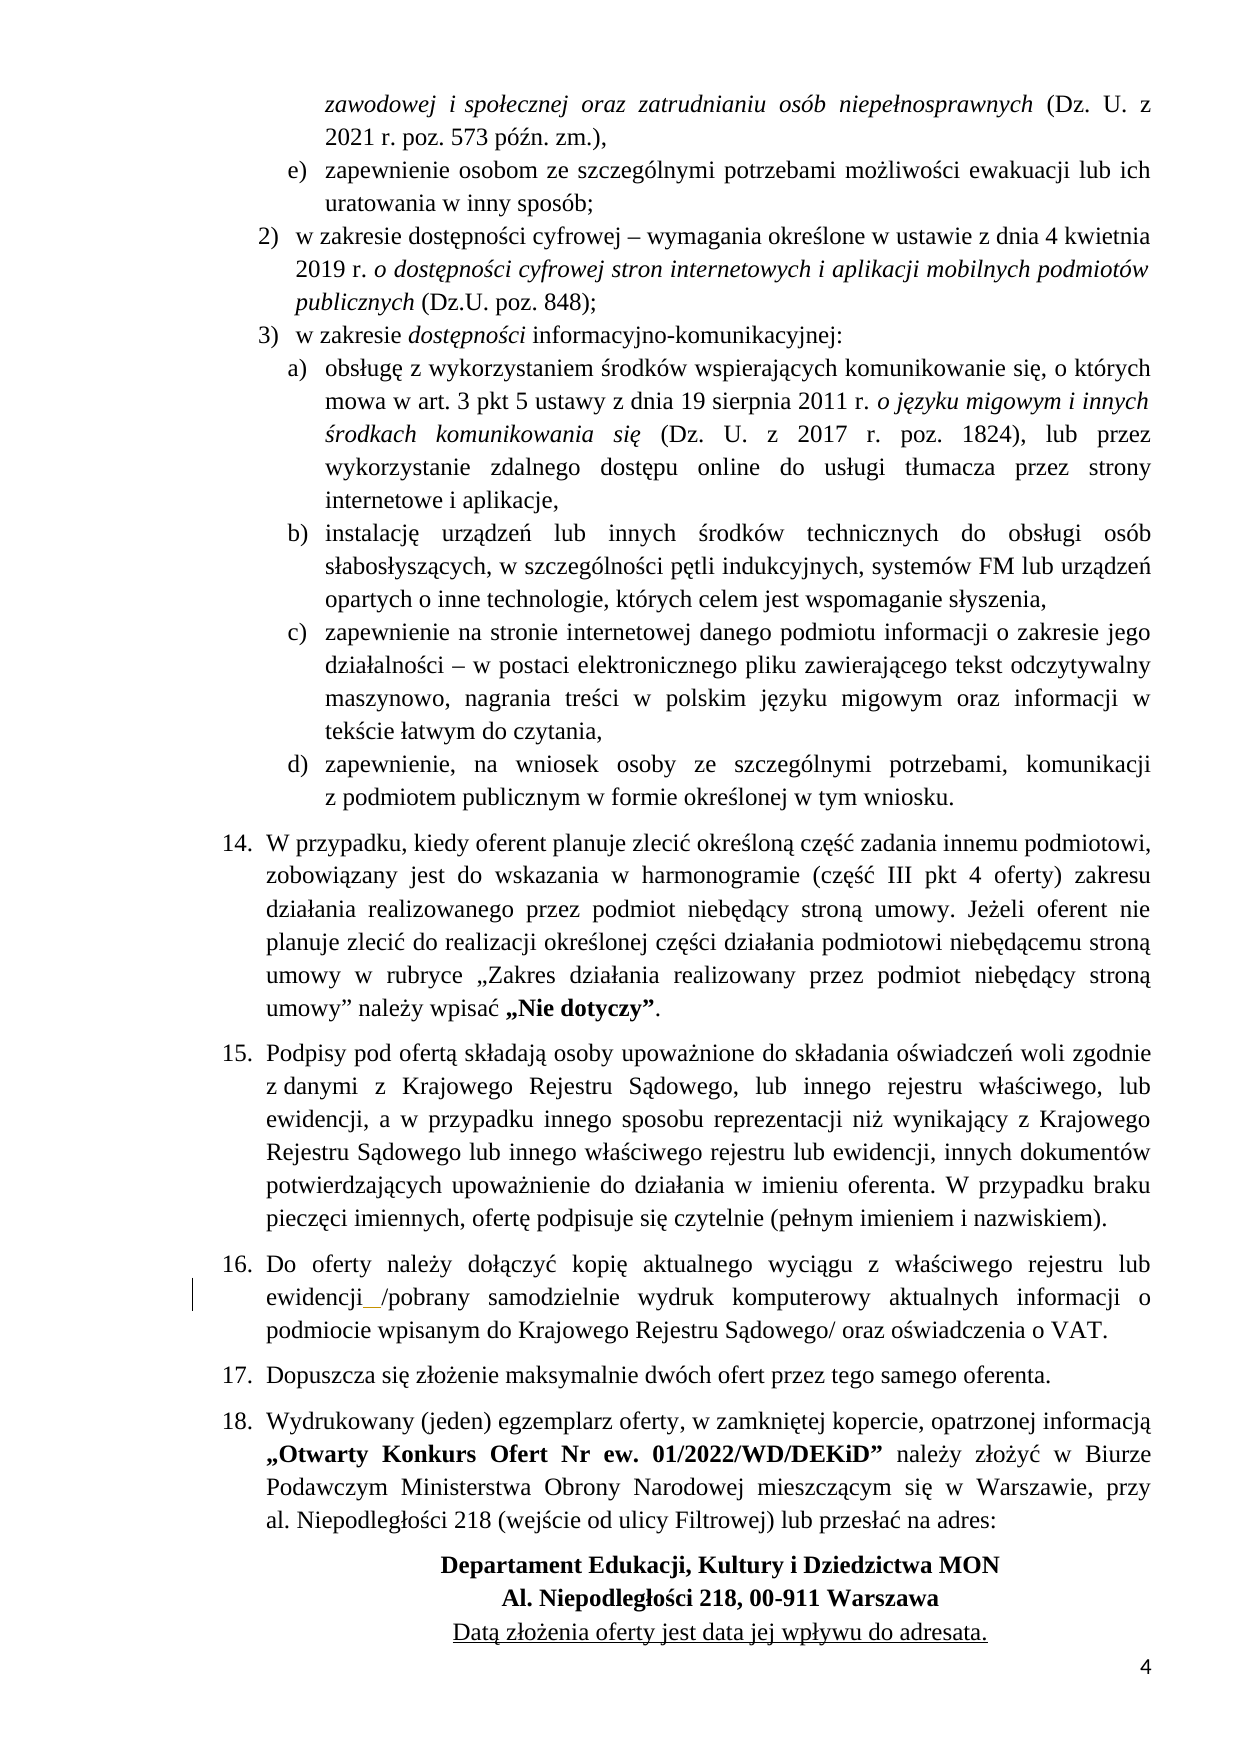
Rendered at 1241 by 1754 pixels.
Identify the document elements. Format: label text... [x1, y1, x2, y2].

text Datą złożenia oferty jest data jej wpływu do adresata. [289, 1617, 1152, 1645]
list Dopuszcza się złożenie maksymalnie dwóch ofert przez tego samego oferenta. [222, 1360, 1152, 1389]
list zapewnienie na stronie internetowej danego podmiotu informacji o zakresie jego działalności – w postaci elektronicznego pliku zawierającego tekst odczytywalny maszynowo, nagrania treści w polskim języku migowym oraz informacji w tekście łatwym do czytania, [287, 617, 1152, 745]
text Departament Edukacji, Kultury i Dziedzictwa MON [289, 1551, 1152, 1579]
text Al. Niepodległości 218, 00-911 Warszawa [289, 1583, 1152, 1612]
list Podpisy pod ofertą składają osoby upoważnione do składania oświadczeń woli zgodnie z danymi z Krajowego Rejestru Sądowego, lub innego rejestru właściwego, lub ewidencji, a w przypadku innego sposobu reprezentacji niż wynikający z Krajowego Rejestru Sądowego lub innego właściwego rejestru lub ewidencji, innych dokumentów potwierdzających upoważnienie do działania w imieniu oferenta. W przypadku braku pieczęci imiennych, ofertę podpisuje się czytelnie (pełnym imieniem i nazwiskiem). [222, 1038, 1152, 1232]
list w zakresie dostępności cyfrowej – wymagania określone w ustawie z dnia 4 kwietnia 2019 r. o dostępności cyfrowej stron internetowych i aplikacji mobilnych podmiotów publicznych (Dz.U. poz. 848); [258, 221, 1152, 316]
list Do oferty należy dołączyć kopię aktualnego wyciągu z właściwego rejestru lub ewidencji/pobrany samodzielnie wydruk komputerowy aktualnych informacji o podmiocie wpisanym do Krajowego Rejestru Sądowego/ oraz oświadczenia o VAT. [222, 1249, 1152, 1344]
list zapewnienie osobom ze szczególnymi potrzebami możliwości ewakuacji lub ich uratowania w inny sposób; [287, 155, 1152, 216]
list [287, 89, 1152, 150]
list zapewnienie, na wniosek osoby ze szczególnymi potrzebami, komunikacji z podmiotem publicznym w formie określonej w tym wniosku. [287, 749, 1152, 811]
list w zakresie dostępności informacyjno-komunikacyjnej: [258, 320, 1152, 348]
list Wydrukowany (jeden) egzemplarz oferty, w zamkniętej kopercie, opatrzonej informacją „Otwarty Konkurs Ofert Nr ew. 01/2022/WD/DEKiD” należy złożyć w Biurze Podawczym Ministerstwa Obrony Narodowej mieszczącym się w Warszawie, przy al. Niepodległości 218 (wejście od ulicy Filtrowej) lub przesłać na adres: [222, 1406, 1152, 1534]
list instalację urządzeń lub innych środków technicznych do obsługi osób słabosłyszących, w szczególności pętli indukcyjnych, systemów FM lub urządzeń opartych o inne technologie, których celem jest wspomaganie słyszenia, [287, 518, 1152, 613]
list obsługę z wykorzystaniem środków wspierających komunikowanie się, o których mowa w art. 3 pkt 5 ustawy z dnia 19 sierpnia 2011 r. o języku migowym i innych środkach komunikowania się (Dz. U. z 2017 r. poz. 1824), lub przez wykorzystanie zdalnego dostępu online do usługi tłumacza przez strony internetowe i aplikacje, [287, 353, 1152, 514]
list W przypadku, kiedy oferent planuje zlecić określoną część zadania innemu podmiotowi, zobowiązany jest do wskazania w harmonogramie (część III pkt 4 oferty) zakresu działania realizowanego przez podmiot niebędący stroną umowy. Jeżeli oferent nie planuje zlecić do realizacji określonej części działania podmiotowi niebędącemu stroną umowy w rubryce „Zakres działania realizowany przez podmiot niebędący stroną umowy” należy wpisać „Nie dotyczy”. [222, 828, 1152, 1021]
